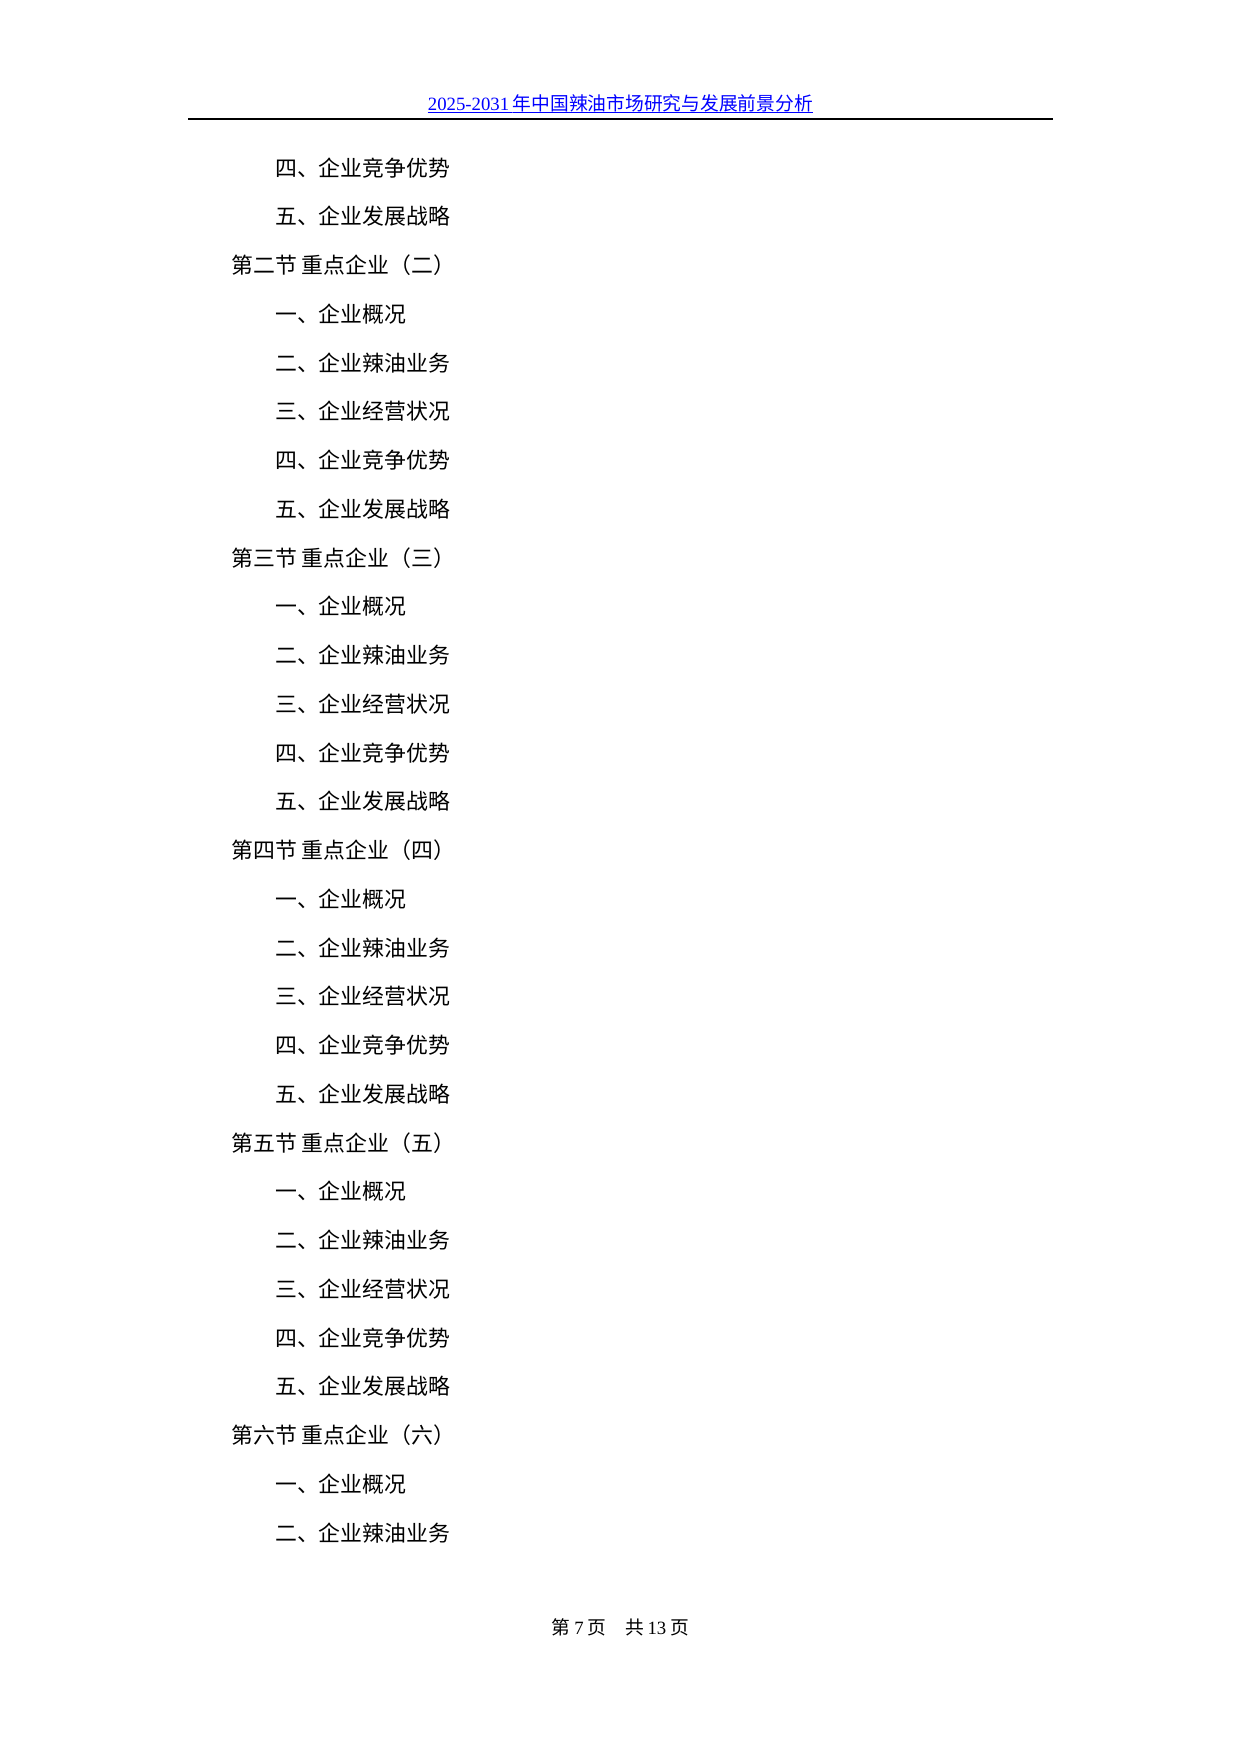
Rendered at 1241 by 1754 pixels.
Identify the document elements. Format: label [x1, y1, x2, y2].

text [187, 150, 1053, 1548]
